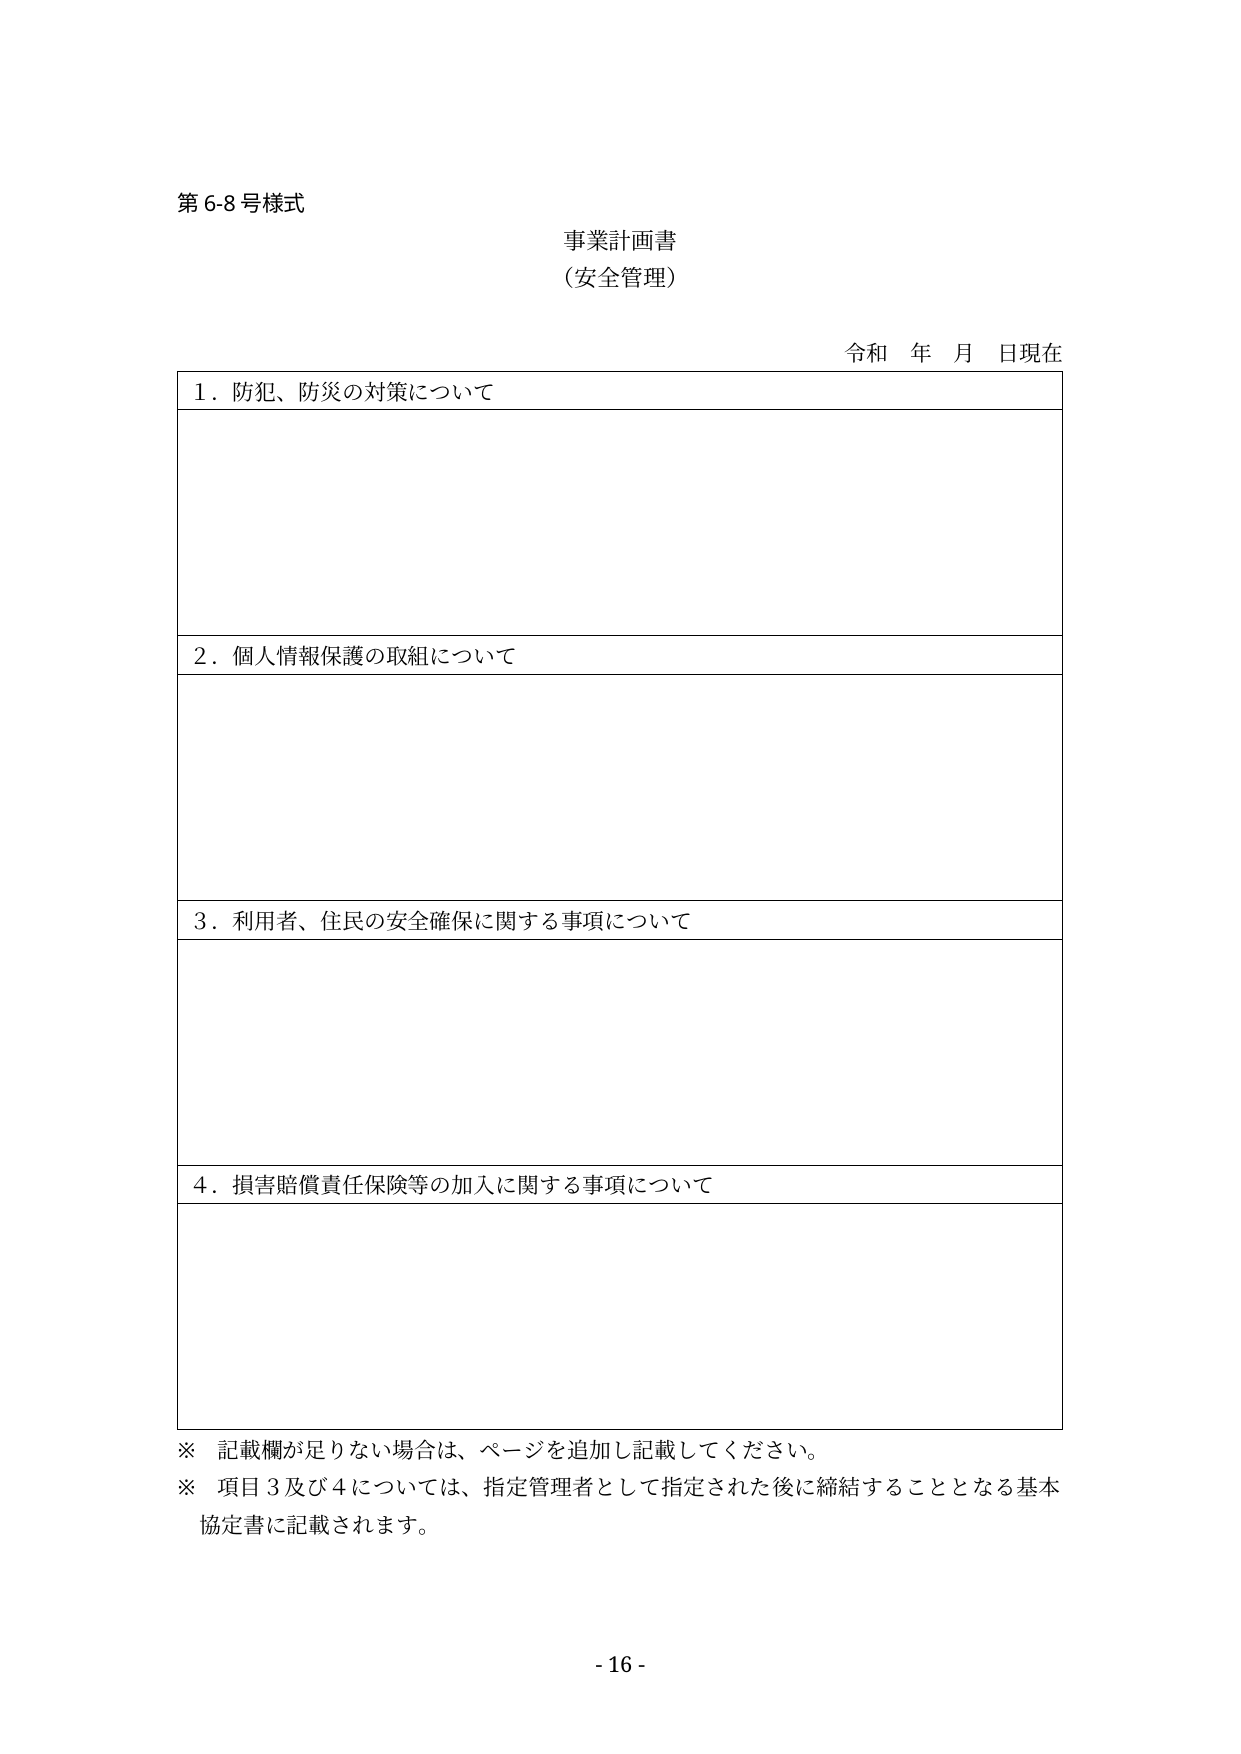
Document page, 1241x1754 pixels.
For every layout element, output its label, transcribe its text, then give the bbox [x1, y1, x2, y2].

text ※ 項目３及び４については、指定管理者として指定された後に締結することとなる基本協定書に記載されます。 [177, 1468, 1063, 1543]
table_header １．防犯、防災の対策について [178, 372, 1062, 409]
table_cell [178, 940, 1062, 1164]
table_cell ３．利用者、住民の安全確保に関する事項について [178, 901, 1062, 938]
table_cell [178, 1204, 1062, 1429]
text 事業計画書 [177, 221, 1063, 258]
table_cell [178, 675, 1062, 900]
table_cell [178, 410, 1062, 635]
text 令和 年 月 日現在 [177, 333, 1063, 371]
text 第6-8号様式 [177, 183, 1063, 221]
text ※ 記載欄が足りない場合は、ページを追加し記載してください。 [177, 1430, 1063, 1468]
table_cell ２．個人情報保護の取組について [178, 636, 1062, 674]
text （安全管理） [177, 258, 1063, 296]
table_cell ４．損害賠償責任保険等の加入に関する事項について [178, 1166, 1062, 1203]
